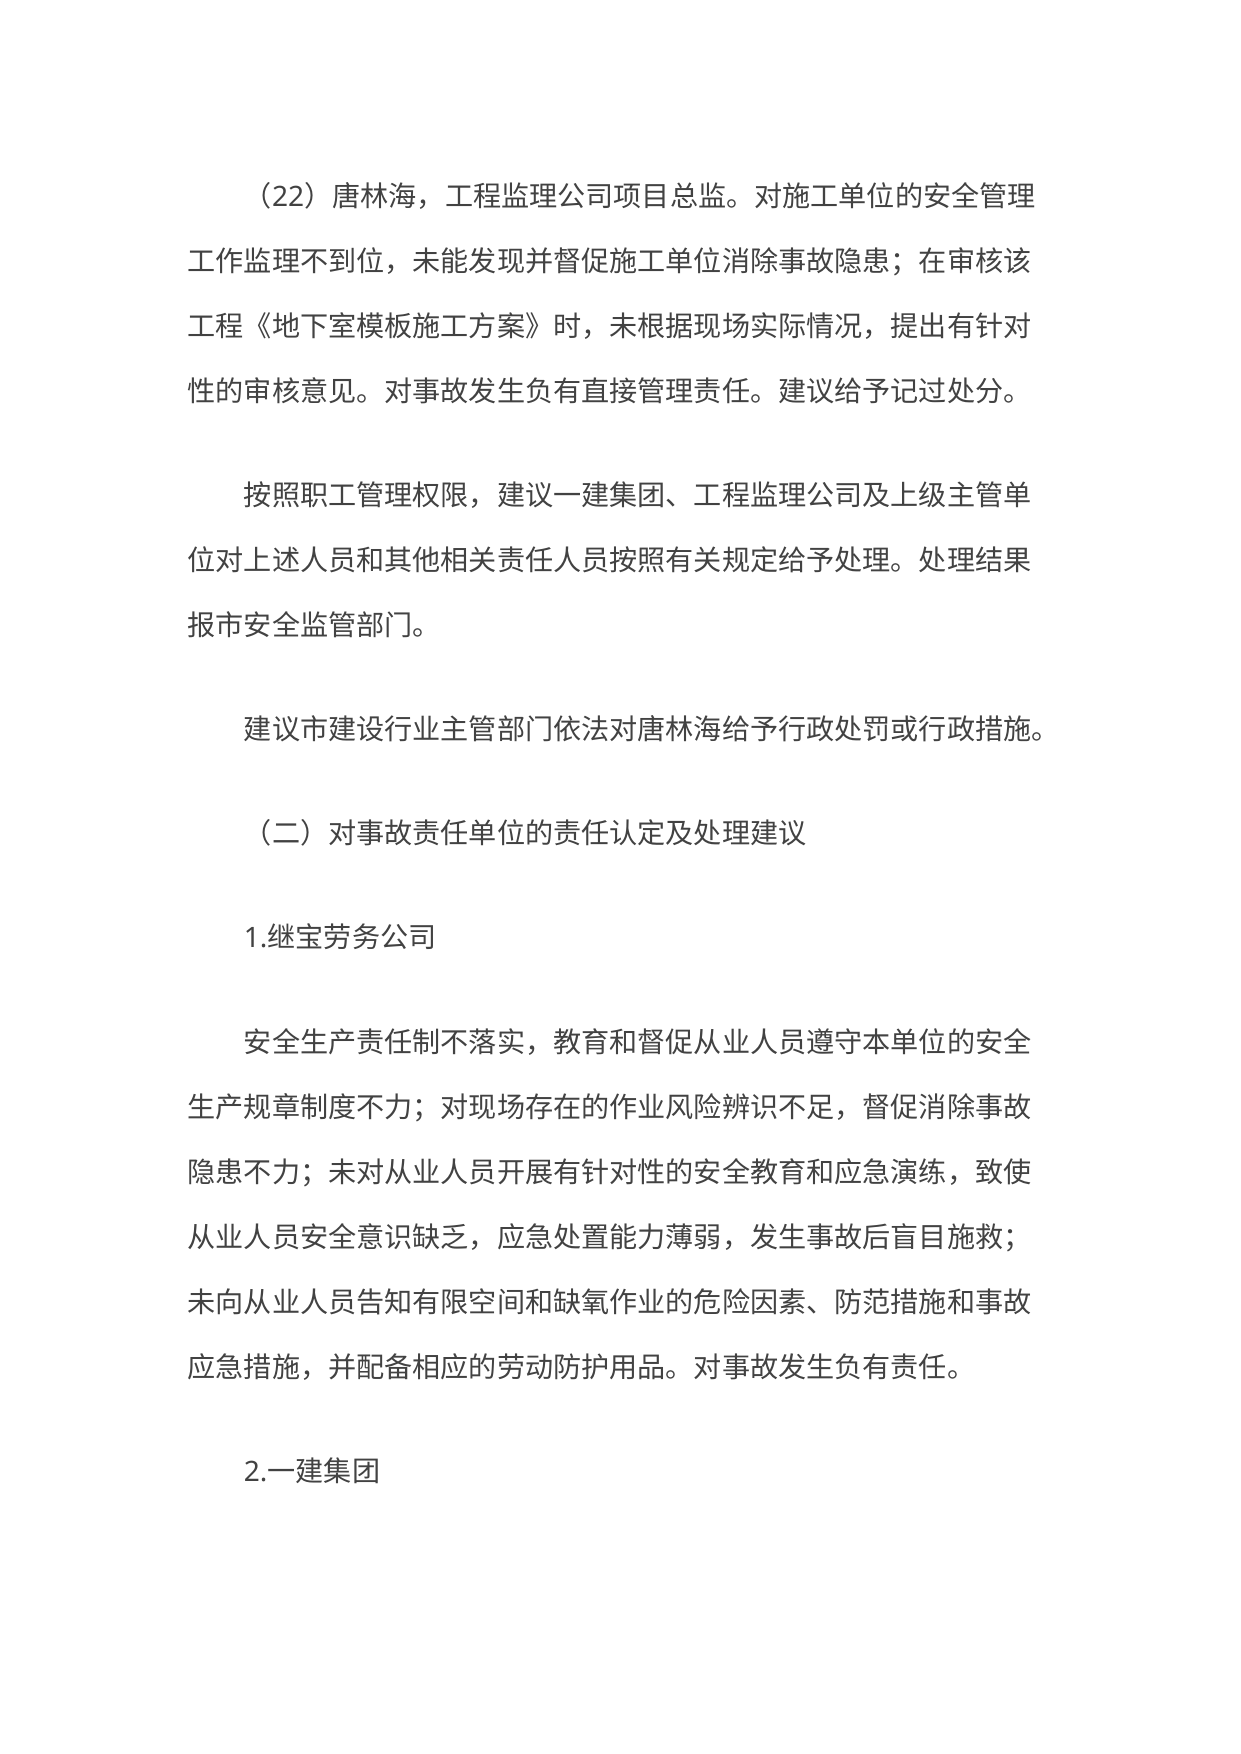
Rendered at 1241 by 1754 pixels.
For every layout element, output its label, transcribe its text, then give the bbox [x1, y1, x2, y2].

text （二）对事故责任单位的责任认定及处理建议 [187, 799, 1053, 864]
text 2.一建集团 [187, 1436, 1053, 1501]
text 按照职工管理权限，建议一建集团、工程监理公司及上级主管单位对上述人员和其他相关责任人员按照有关规定给予处理。处理结果报市安全监管部门。 [187, 461, 1053, 656]
text 建议市建设行业主管部门依法对唐林海给予行政处罚或行政措施。 [187, 695, 1053, 760]
text 1.继宝劳务公司 [187, 903, 1053, 968]
text 安全生产责任制不落实，教育和督促从业人员遵守本单位的安全生产规章制度不力；对现场存在的作业风险辨识不足，督促消除事故隐患不力；未对从业人员开展有针对性的安全教育和应急演练，致使从业人员安全意识缺乏，应急处置能力薄弱，发生事故后盲目施救；未向从业人员告知有限空间和缺氧作业的危险因素、防范措施和事故应急措施，并配备相应的劳动防护用品。对事故发生负有责任。 [187, 1007, 1053, 1397]
text （22）唐林海，工程监理公司项目总监。对施工单位的安全管理工作监理不到位，未能发现并督促施工单位消除事故隐患；在审核该工程《地下室模板施工方案》时，未根据现场实际情况，提出有针对性的审核意见。对事故发生负有直接管理责任。建议给予记过处分。 [187, 162, 1053, 422]
